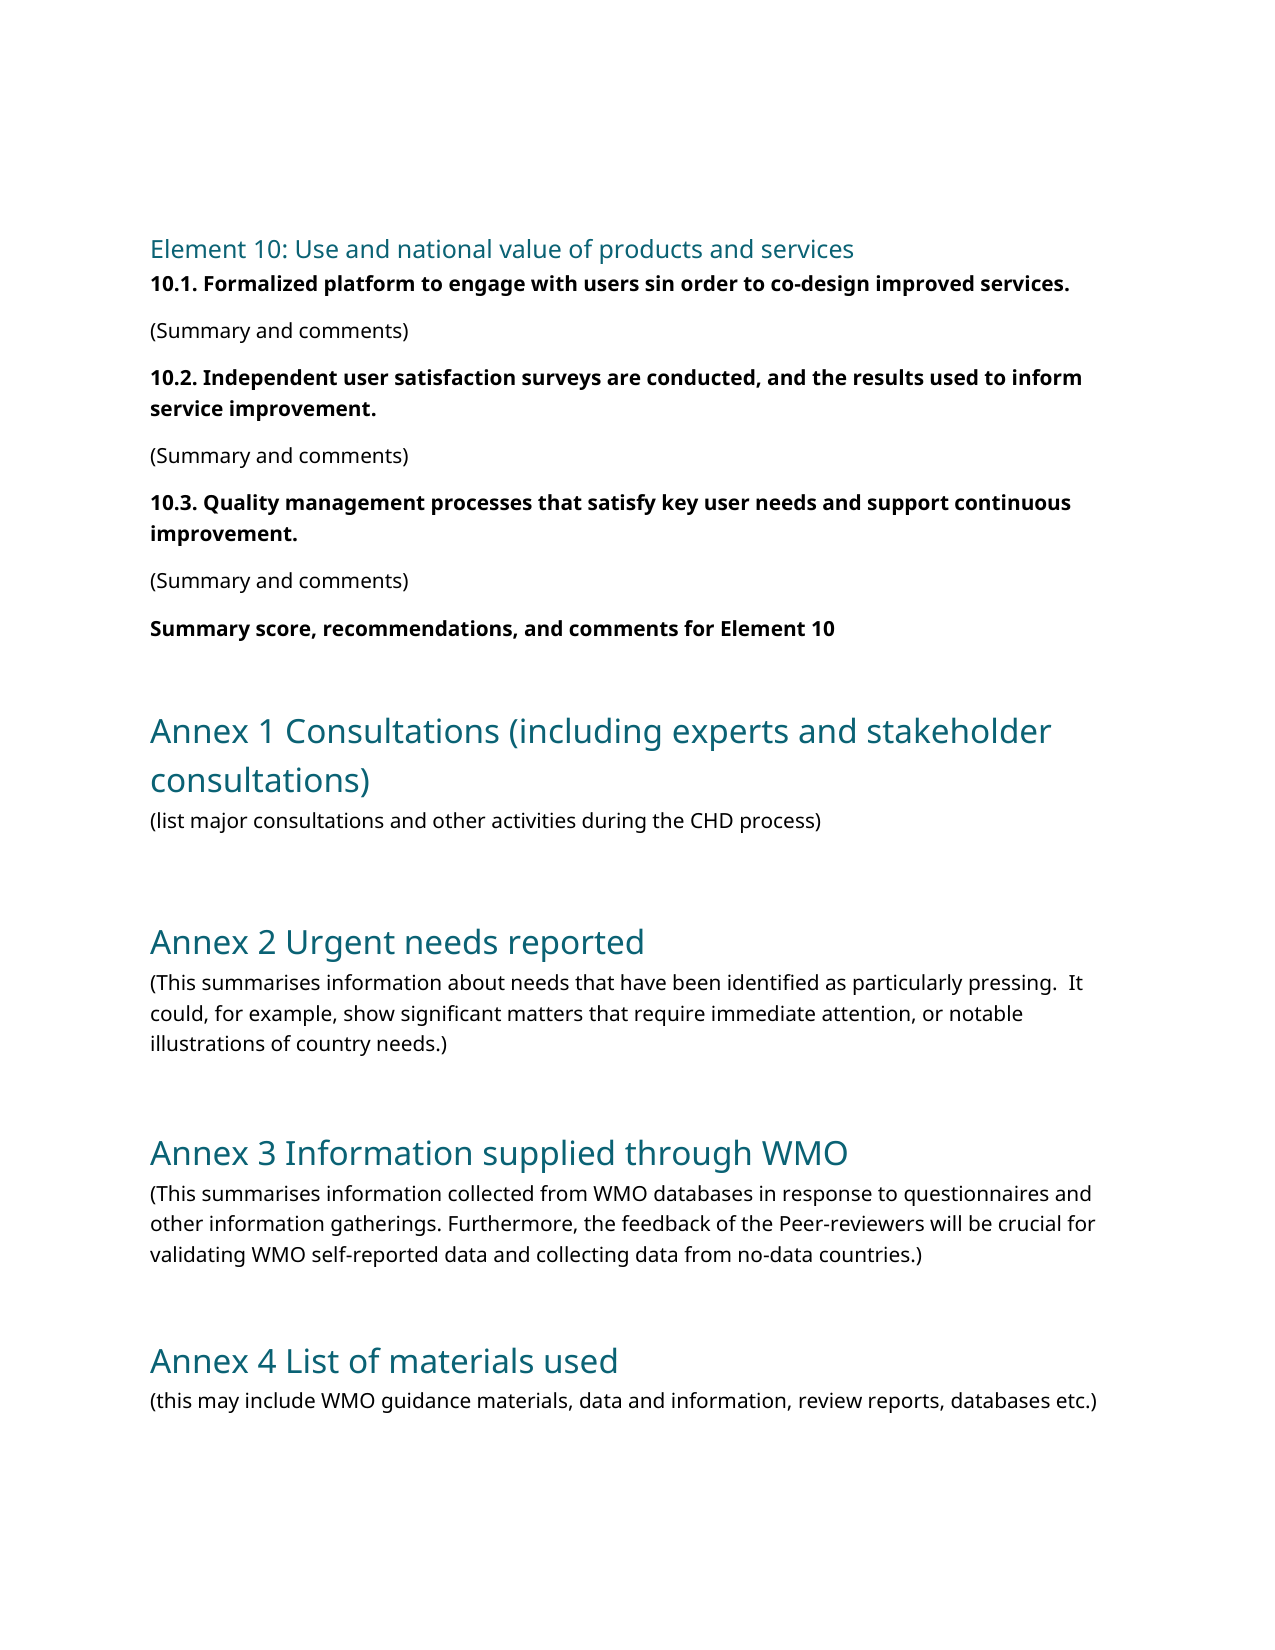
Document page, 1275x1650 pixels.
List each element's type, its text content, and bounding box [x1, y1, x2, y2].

text Annex 1 Consultations (including experts and stakeholder consultations) [150, 708, 1125, 803]
text (list major consultations and other activities during the CHD process) [150, 806, 1125, 834]
text (Summary and comments) [150, 316, 1125, 344]
text (This summarises information about needs that have been identified as particularly pressing. It could, for example, show significant matters that require immediate attention, or notable illustrations of country needs.) [150, 968, 1125, 1058]
text (this may include WMO guidance materials, data and information, review reports, databases etc.) [150, 1387, 1125, 1415]
text Annex 2 Urgent needs reported [150, 919, 1125, 964]
text (Summary and comments) [150, 441, 1125, 469]
text Element 10: Use and national value of products and services [150, 232, 1125, 266]
text Annex 4 List of materials used [150, 1338, 1125, 1383]
text 10.1. Formalized platform to engage with users sin order to co-design improved services. [150, 269, 1125, 297]
text 10.2. Independent user satisfaction surveys are conducted, and the results used to inform service improvement. [150, 363, 1125, 422]
text 10.3. Quality management processes that satisfy key user needs and support continuous improvement. [150, 488, 1125, 547]
text (Summary and comments) [150, 566, 1125, 595]
text Annex 3 Information supplied through WMO [150, 1130, 1125, 1175]
text (This summarises information collected from WMO databases in response to questionnaires and other information gatherings. Furthermore, the feedback of the Peer-reviewers will be crucial for validating WMO self-reported data and collecting data from no-data countries.) [150, 1179, 1125, 1268]
text Summary score, recommendations, and comments for Element 10 [150, 614, 1125, 642]
